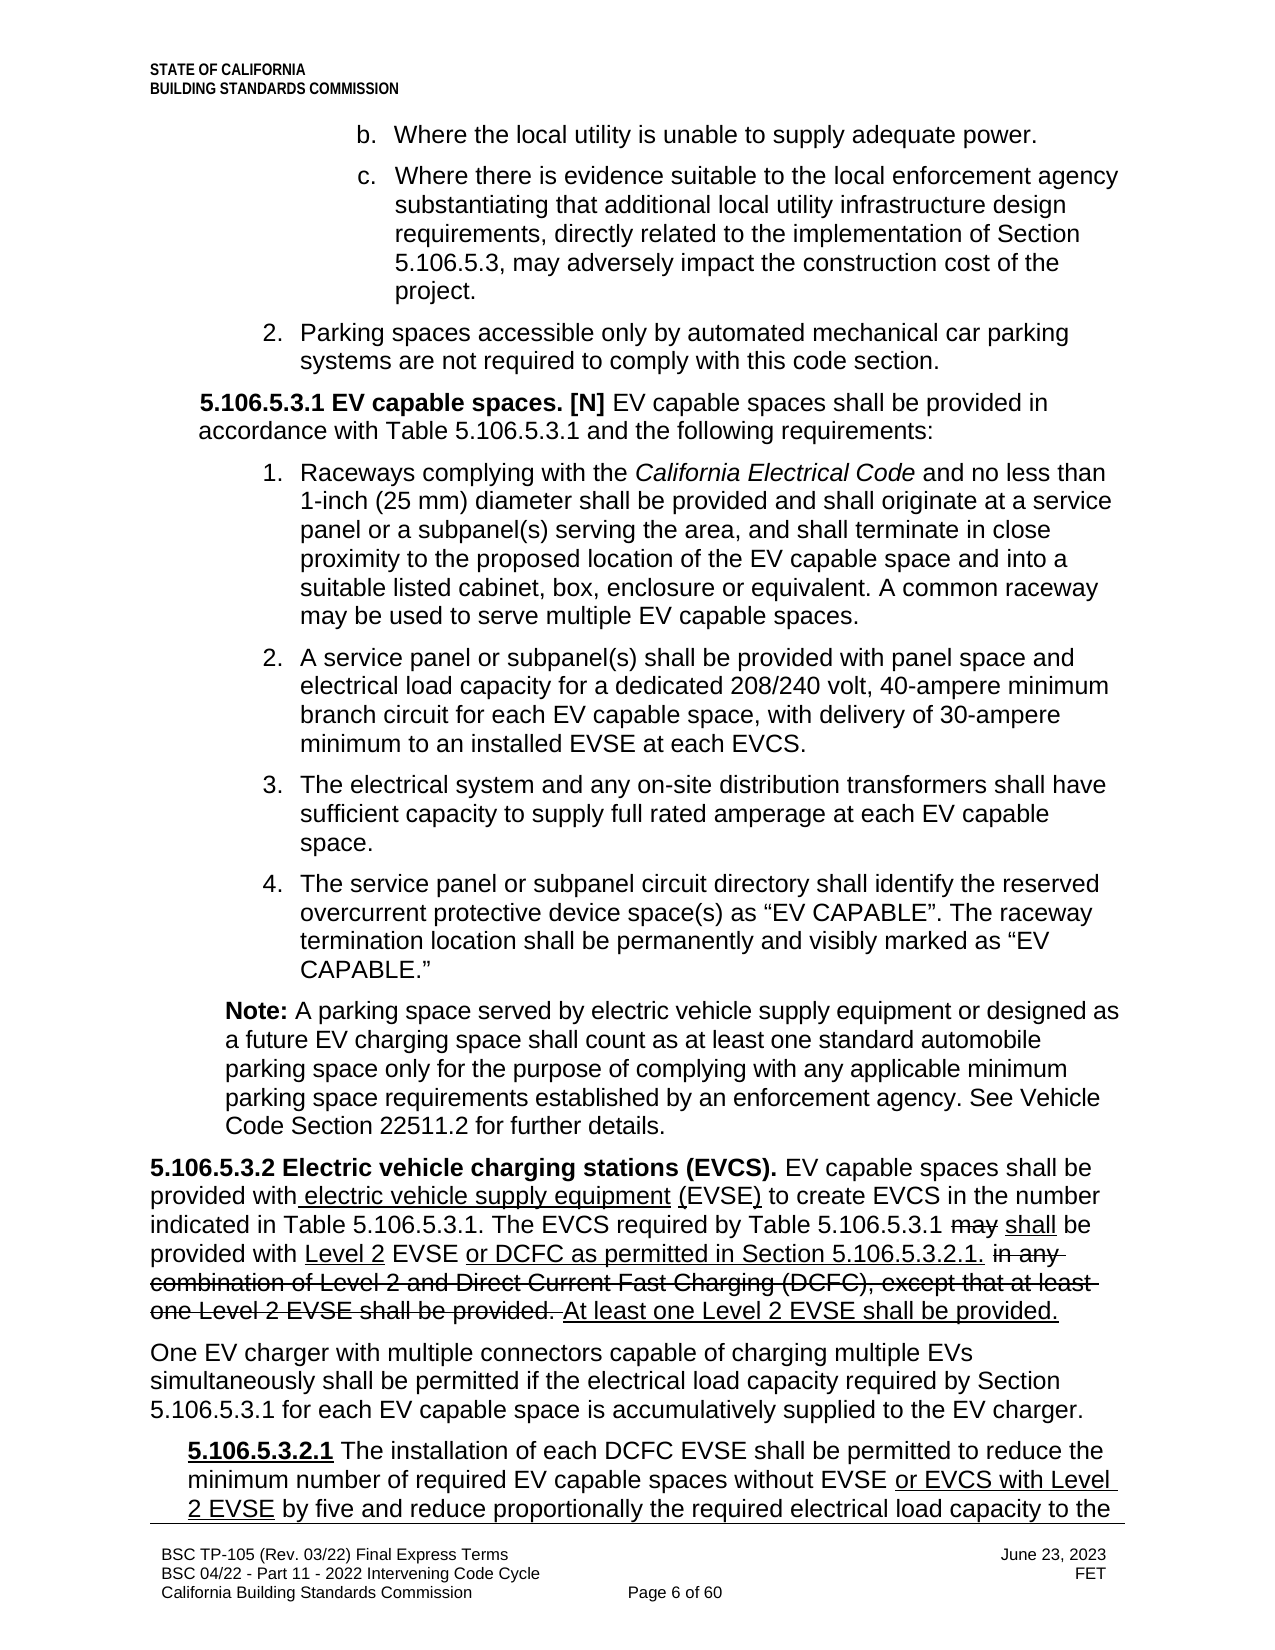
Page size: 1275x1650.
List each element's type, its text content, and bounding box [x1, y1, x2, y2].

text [187, 1436, 1125, 1522]
list Where the local utility is unable to supply adequate power. [356, 120, 1125, 149]
list Raceways complying with the California Electrical Code and no less than 1-inch (25 mm) diameter shall be provided and shall originate at a service panel or a subpanel(s) serving the area, and shall terminate in close proximity to the proposed location of the EV capable space and into a suitable listed cabinet, box, enclosure or equivalent. A common raceway may be used to serve multiple EV capable spaces. [262, 457, 1125, 630]
text One EV charger with multiple connectors capable of charging multiple EVs simultaneously shall be permitted if the electrical load capacity required by Section 5.106.5.3.1 for each EV capable space is accumulatively supplied to the EV charger. [150, 1337, 1125, 1424]
text 5.106.5.3.1 EV capable spaces. [N] EV capable spaces shall be provided in accordance with Table 5.106.5.3.1 and the following requirements: [198, 387, 1125, 445]
list Parking spaces accessible only by automated mechanical car parking systems are not required to comply with this code section. [262, 317, 1125, 375]
text 5.106.5.3.2 Electric vehicle charging stations (EVCS). EV capable spaces shall be provided with electric vehicle supply equipment (EVSE) to create EVCS in the number indicated in Table 5.106.5.3.1. The EVCS required by Table 5.106.5.3.1 may shall be provided with Level 2 EVSE or DCFC as permitted in Section 5.106.5.3.2.1. in any combination of Level 2 and Direct Current Fast Charging (DCFC), except that at least one Level 2 EVSE shall be provided. At least one Level 2 EVSE shall be provided. [150, 1152, 1125, 1325]
list The electrical system and any on-site distribution transformers shall have sufficient capacity to supply full rated amperage at each EV capable space. [262, 770, 1125, 856]
text Note: A parking space served by electric vehicle supply equipment or designed as a future EV charging space shall count as at least one standard automobile parking space only for the purpose of complying with any applicable minimum parking space requirements established by an enforcement agency. See Vehicle Code Section 22511.2 for further details. [225, 996, 1125, 1140]
list The service panel or subpanel circuit directory shall identify the reserved overcurrent protective device space(s) as “EV CAPABLE”. The raceway termination location shall be permanently and visibly marked as “EV CAPABLE.” [262, 869, 1125, 984]
list A service panel or subpanel(s) shall be provided with panel space and electrical load capacity for a dedicated 208/240 volt, 40-ampere minimum branch circuit for each EV capable space, with delivery of 30-ampere minimum to an installed EVSE at each EVCS. [262, 642, 1125, 757]
list Where there is evidence suitable to the local enforcement agency substantiating that additional local utility infrastructure design requirements, directly related to the implementation of Section 5.106.5.3, may adversely impact the construction cost of the project. [357, 161, 1125, 305]
